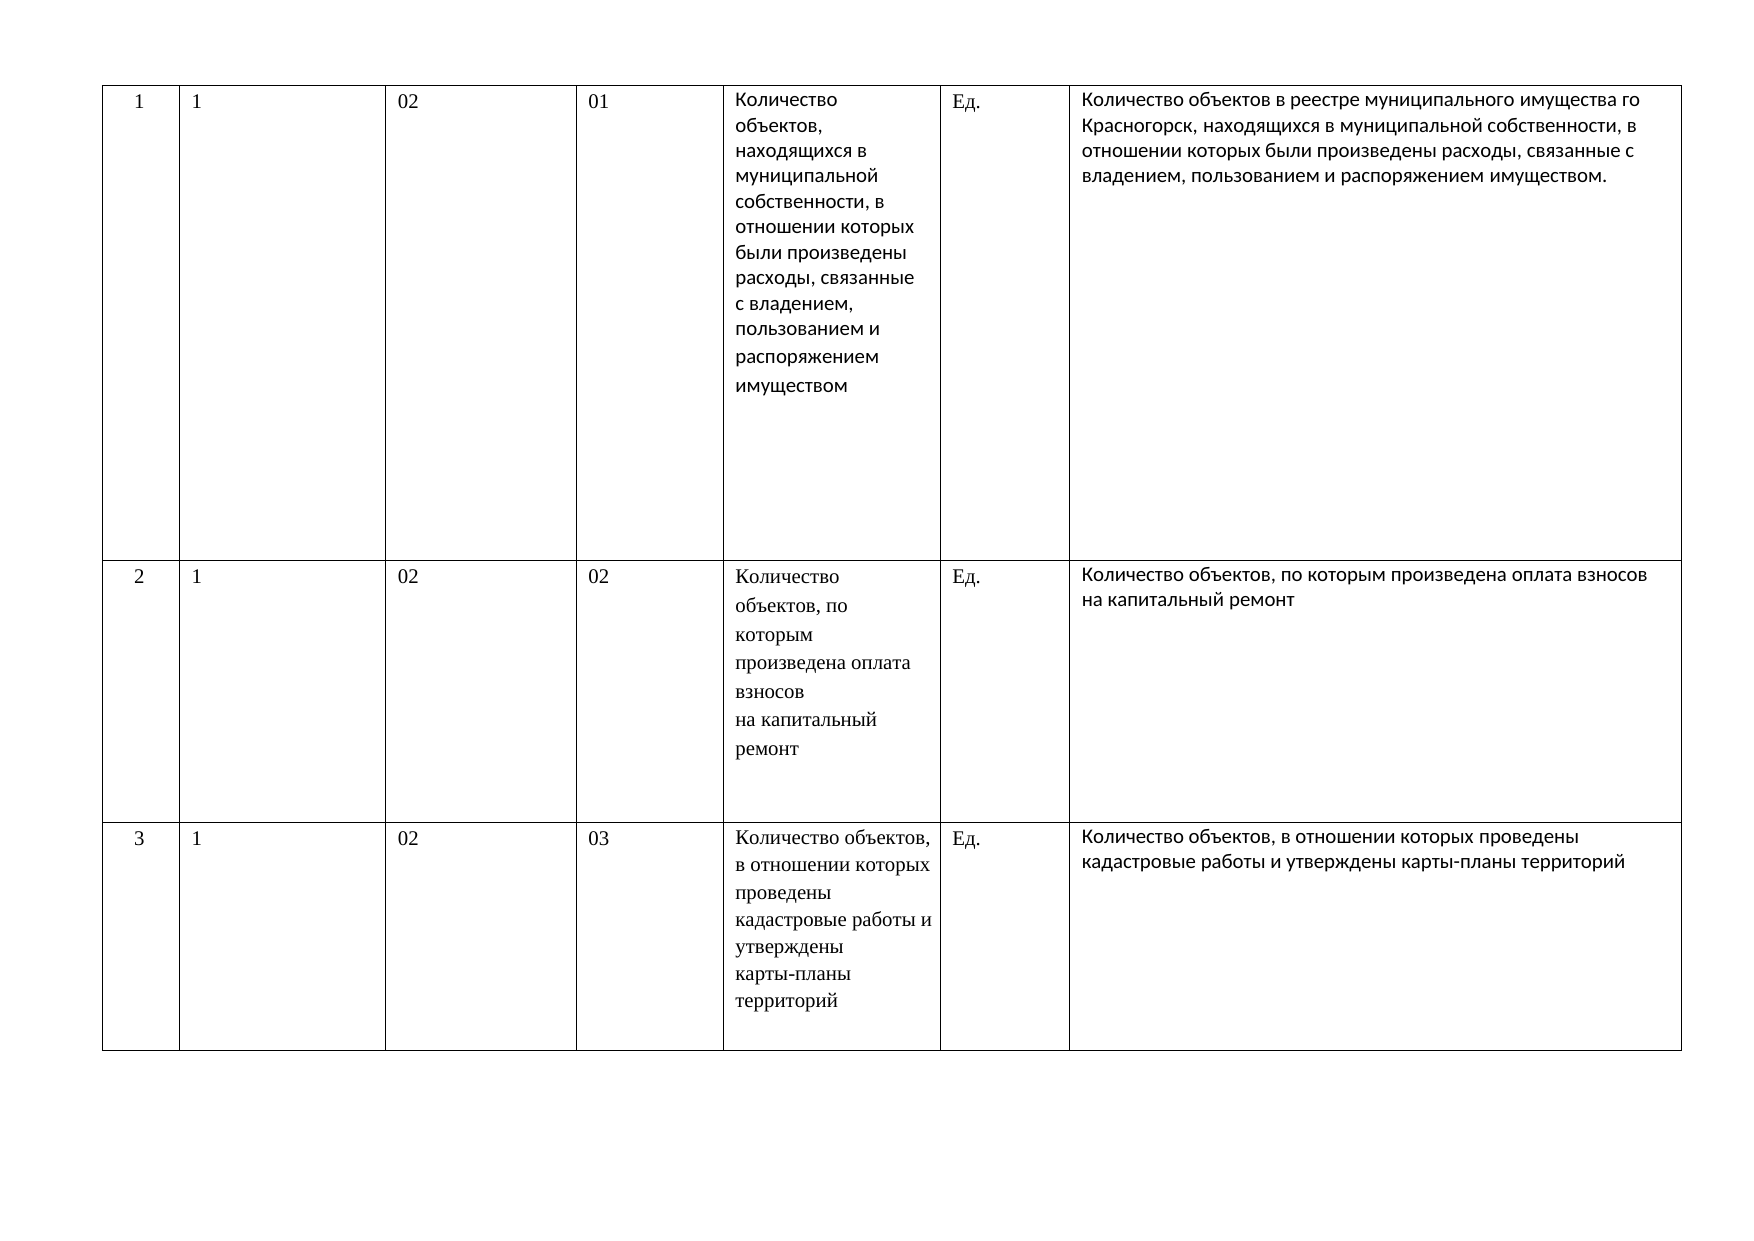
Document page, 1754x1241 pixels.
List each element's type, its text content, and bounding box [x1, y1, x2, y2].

table_cell 03 [577, 823, 723, 1050]
table_cell 1 [180, 561, 385, 822]
table_cell Количество объектов, по которым произведена оплата взносов на капитальный ремонт [1070, 561, 1681, 822]
table_cell Ед. [941, 561, 1069, 822]
table_cell Количество объектов в реестре муниципального имущества го Красногорск, находящихся в муниципальной собственности, в отношении которых были произведены расходы, связанные с владением, пользованием и распоряжением имуществом. [1070, 86, 1681, 560]
table_cell 02 [386, 561, 576, 822]
table_cell 3 [103, 823, 179, 1050]
table_cell 1 [180, 823, 385, 1050]
table_cell 2 [103, 561, 179, 822]
table_cell Ед. [941, 823, 1069, 1050]
table_cell Количество объектов, в отношении которых проведены кадастровые работы и утверждены карты-планы территорий [724, 823, 940, 1050]
table_cell Ед. [941, 86, 1069, 560]
table_cell 02 [386, 86, 576, 560]
table_cell 01 [577, 86, 723, 560]
table_cell Количество объектов, по которым произведена оплата взносов на капитальный ремонт [724, 561, 940, 822]
table_cell Количество объектов, в отношении которых проведены кадастровые работы и утверждены карты-планы территорий [1070, 823, 1681, 1050]
table_cell 02 [386, 823, 576, 1050]
table_cell 1 [180, 86, 385, 560]
table_cell Количество объектов, находящихся в муниципальной собственности, в отношении которых были произведены расходы, связанные с владением, пользованием и распоряжением имуществом [724, 86, 940, 560]
table_cell 02 [577, 561, 723, 822]
table_cell 1 [103, 86, 179, 560]
